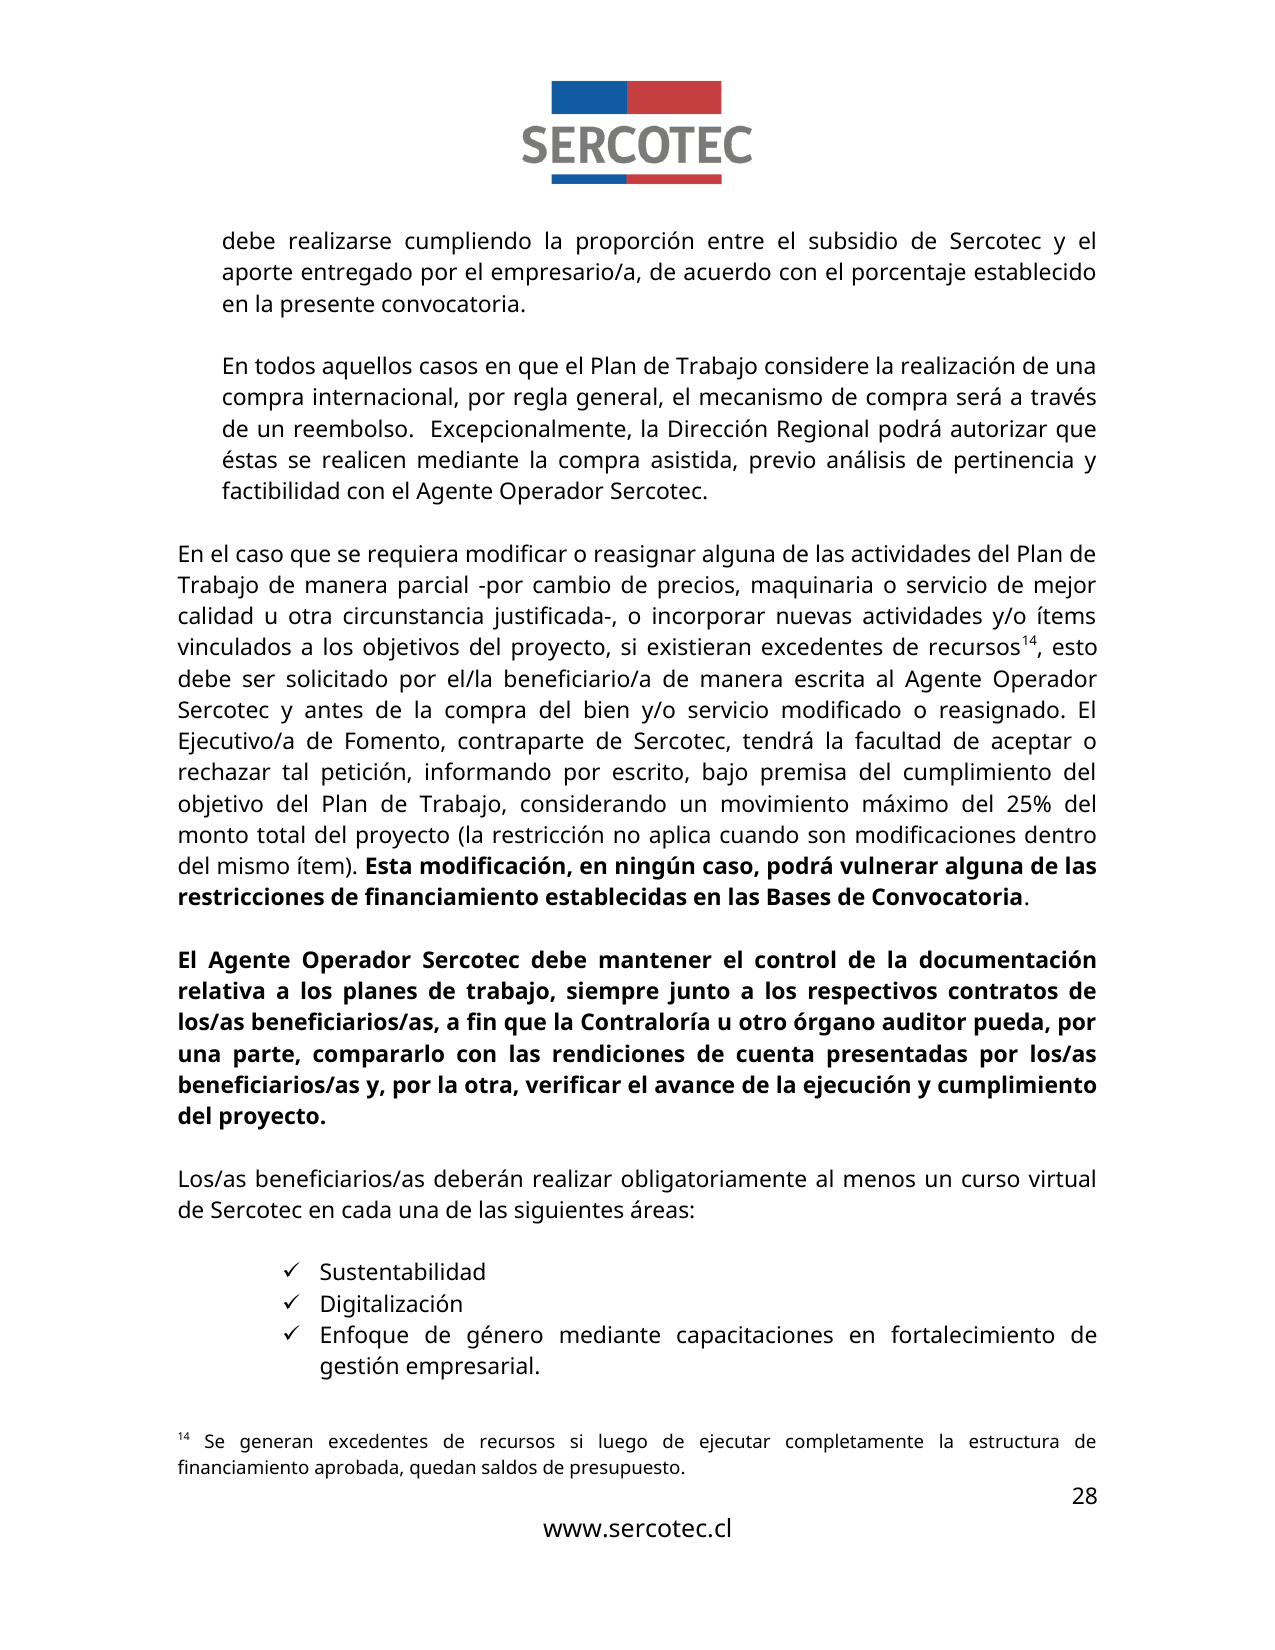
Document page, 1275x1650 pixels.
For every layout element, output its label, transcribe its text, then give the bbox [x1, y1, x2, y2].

picture [512, 73, 763, 194]
list Digitalización [282, 1287, 1098, 1319]
text En el caso que se requiera modificar o reasignar alguna de las actividades del Plan de Trabajo de manera parcial -por cambio de precios, maquinaria o servicio de mejor calidad u otra circunstancia justificada-, o incorporar nuevas actividades y/o ítems vinculados a los objetivos del proyecto, si existieran excedentes de recursos, esto debe ser solicitado por el/la beneficiario/a de manera escrita al Agente Operador Sercotec y antes de la compra del bien y/o servicio modificado o reasignado. El Ejecutivo/a de Fomento, contraparte de Sercotec, tendrá la facultad de aceptar o rechazar tal petición, informando por escrito, bajo premisa del cumplimiento del objetivo del Plan de Trabajo, considerando un movimiento máximo del 25% del monto total del proyecto (la restricción no aplica cuando son modificaciones dentro del mismo ítem). Esta modificación, en ningún caso, podrá vulnerar alguna de las restricciones de financiamiento establecidas en las Bases de Convocatoria. [177, 537, 1098, 912]
list Enfoque de género mediante capacitaciones en fortalecimiento de gestión empresarial. [282, 1319, 1098, 1381]
text El Agente Operador Sercotec debe mantener el control de la documentación relativa a los planes de trabajo, siempre junto a los respectivos contratos de los/as beneficiarios/as, a fin que la Contraloría u otro órgano auditor pueda, por una parte, compararlo con las rendiciones de cuenta presentadas por los/as beneficiarios/as y, por la otra, verificar el avance de la ejecución y cumplimiento del proyecto. [177, 944, 1098, 1131]
list Sustentabilidad [282, 1256, 1098, 1287]
text En todos aquellos casos en que el Plan de Trabajo considere la realización de una compra internacional, por regla general, el mecanismo de compra será a través de un reembolso. Excepcionalmente, la Dirección Regional podrá autorizar que éstas se realicen mediante la compra asistida, previo análisis de pertinencia y factibilidad con el Agente Operador Sercotec. [222, 350, 1098, 506]
text Los/as beneficiarios/as deberán realizar obligatoriamente al menos un curso virtual de Sercotec en cada una de las siguientes áreas: [177, 1162, 1098, 1225]
